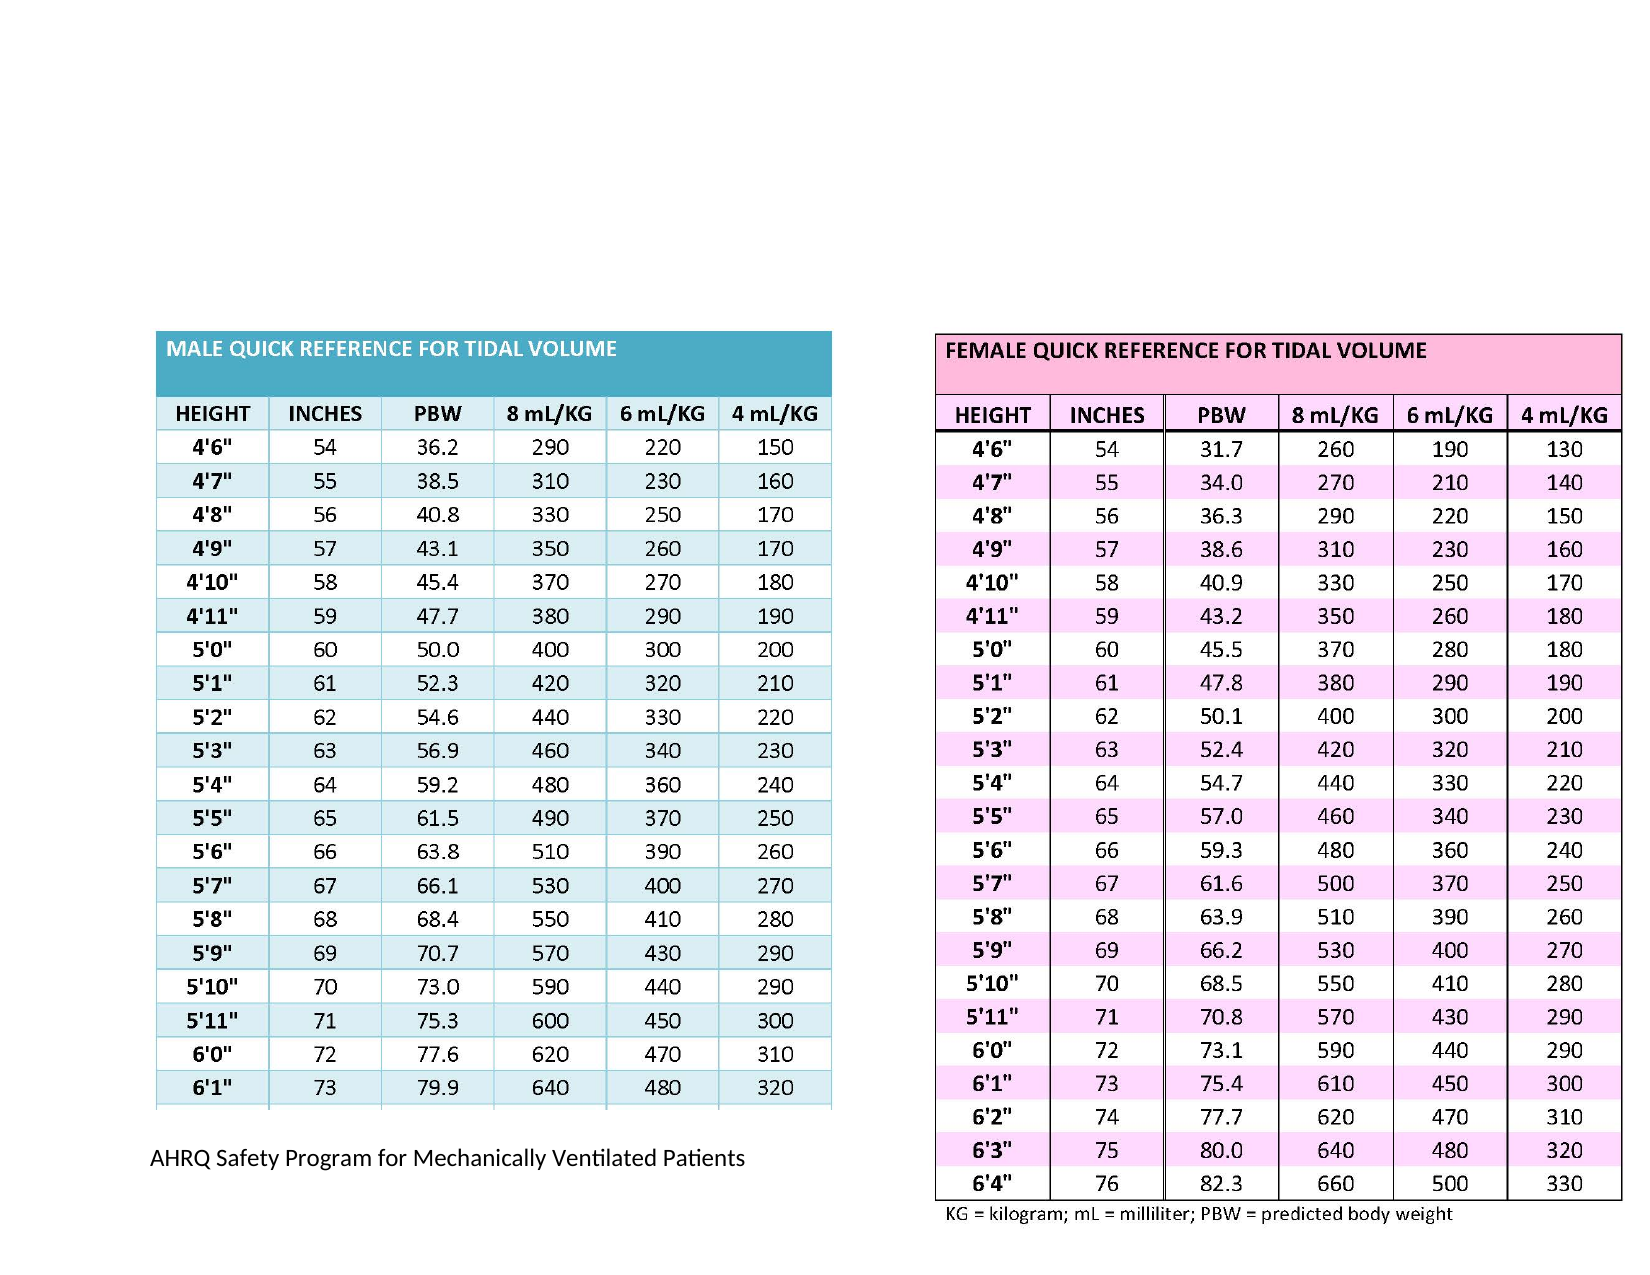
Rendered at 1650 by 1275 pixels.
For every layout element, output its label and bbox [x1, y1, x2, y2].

picture [20, 328, 914, 1211]
picture [929, 327, 1626, 1230]
